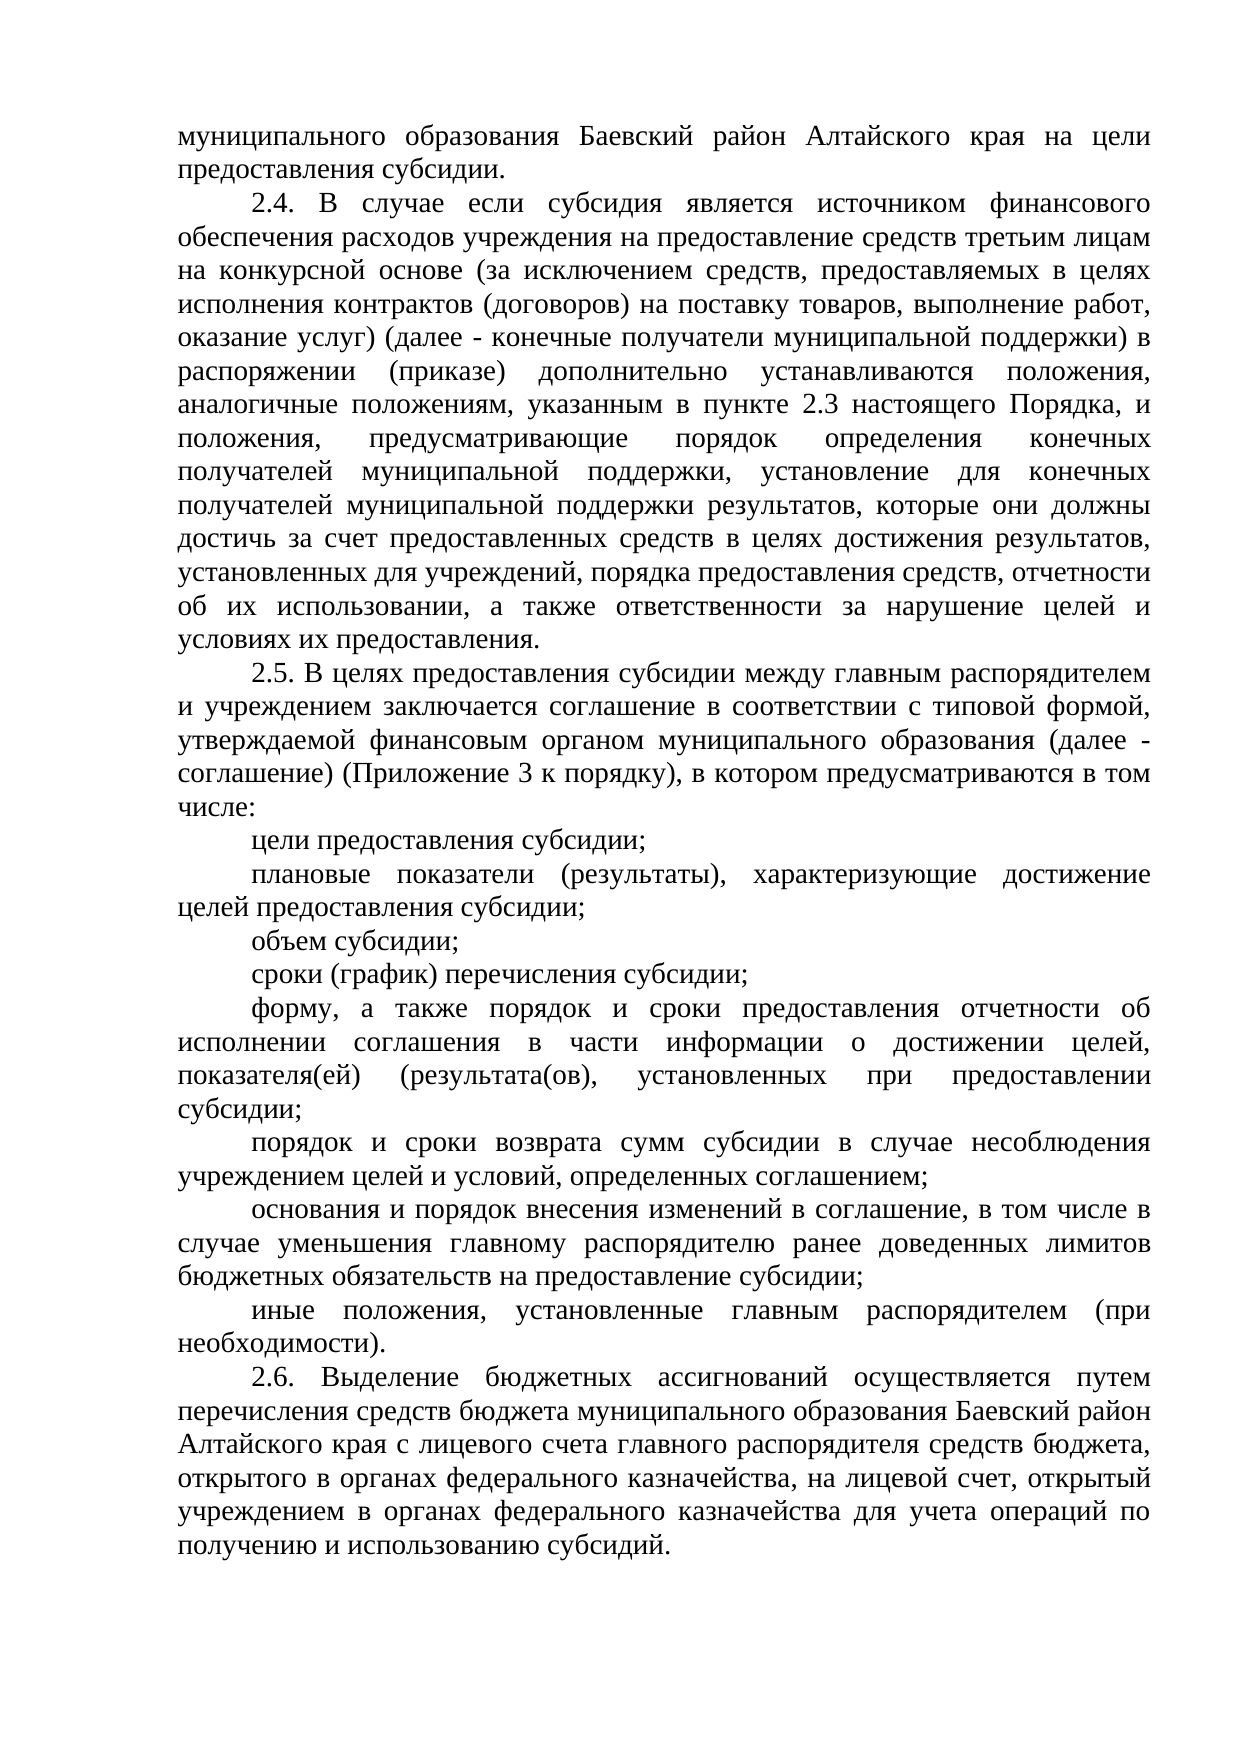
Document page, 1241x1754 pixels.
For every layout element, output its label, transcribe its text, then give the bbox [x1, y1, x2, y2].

text плановые показатели (результаты), характеризующие достижение целей предоставления субсидии; [177, 856, 1152, 923]
text цели предоставления субсидии; [177, 822, 1152, 856]
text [177, 118, 1152, 185]
text сроки (график) перечисления субсидии; [177, 957, 1152, 990]
text форму, а также порядок и сроки предоставления отчетности об исполнении соглашения в части информации о достижении целей, показателя(ей) (результата(ов), установленных при предоставлении субсидии; [177, 990, 1152, 1124]
text объем субсидии; [177, 923, 1152, 957]
text порядок и сроки возврата сумм субсидии в случае несоблюдения учреждением целей и условий, определенных соглашением; [177, 1124, 1152, 1191]
text 2.5. В целях предоставления субсидии между главным распорядителем и учреждением заключается соглашение в соответствии с типовой формой, утверждаемой финансовым органом муниципального образования (далее - соглашение) (Приложение 3 к порядку), в котором предусматриваются в том числе: [177, 655, 1152, 822]
text основания и порядок внесения изменений в соглашение, в том числе в случае уменьшения главному распорядителю ранее доведенных лимитов бюджетных обязательств на предоставление субсидии; [177, 1191, 1152, 1292]
text 2.4. В случае если субсидия является источником финансового обеспечения расходов учреждения на предоставление средств третьим лицам на конкурсной основе (за исключением средств, предоставляемых в целях исполнения контрактов (договоров) на поставку товаров, выполнение работ, оказание услуг) (далее - конечные получатели муниципальной поддержки) в распоряжении (приказе) дополнительно устанавливаются положения, аналогичные положениям, указанным в пункте 2.3 настоящего Порядка, и положения, предусматривающие порядок определения конечных получателей муниципальной поддержки, установление для конечных получателей муниципальной поддержки результатов, которые они должны достичь за счет предоставленных средств в целях достижения результатов, установленных для учреждений, порядка предоставления средств, отчетности об их использовании, а также ответственности за нарушение целей и условиях их предоставления. [177, 185, 1152, 655]
text 2.6. Выделение бюджетных ассигнований осуществляется путем перечисления средств бюджета муниципального образования Баевский район Алтайского края с лицевого счета главного распорядителя средств бюджета, открытого в органах федерального казначейства, на лицевой счет, открытый учреждением в органах федерального казначейства для учета операций по получению и использованию субсидий. [177, 1359, 1152, 1560]
text иные положения, установленные главным распорядителем (при необходимости). [177, 1292, 1152, 1359]
